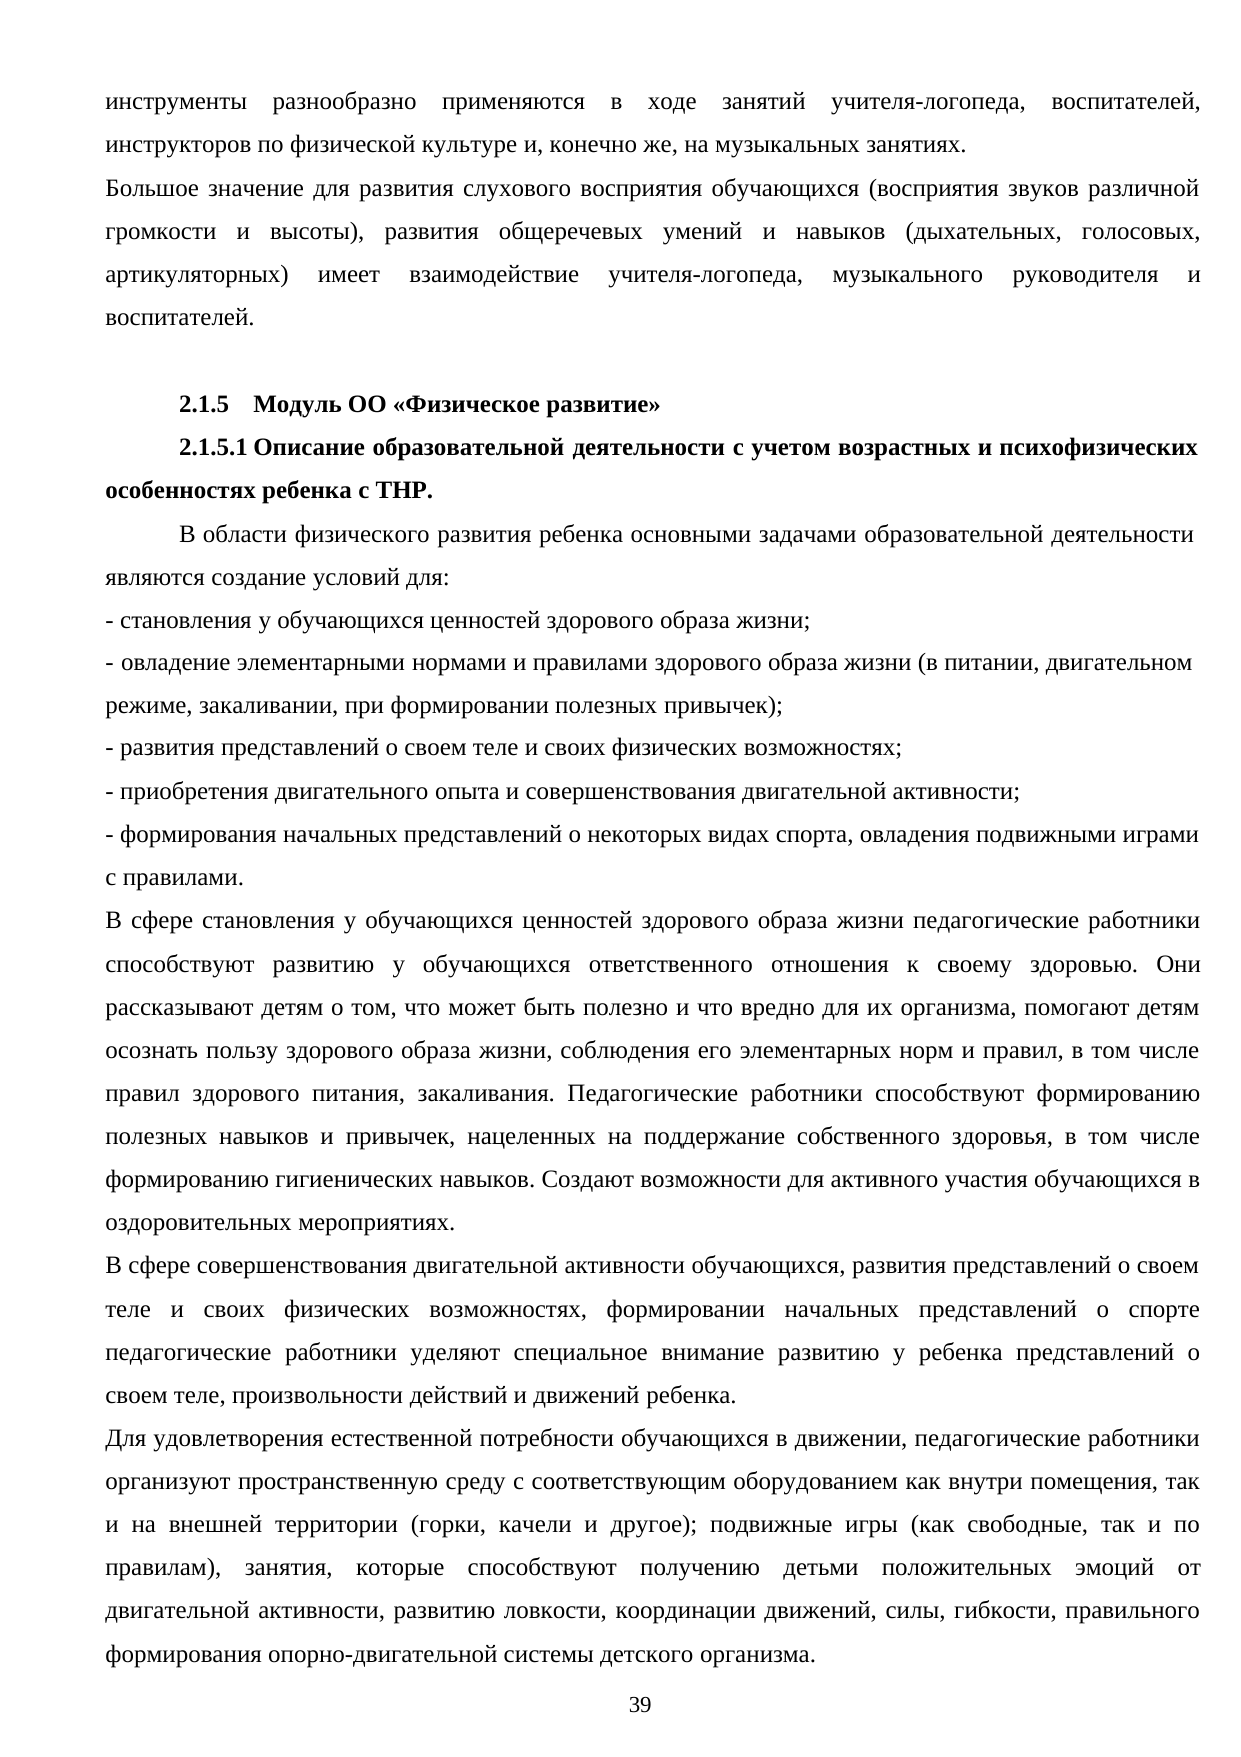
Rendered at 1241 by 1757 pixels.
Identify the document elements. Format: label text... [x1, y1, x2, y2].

text инструменты разнообразно применяются в ходе занятий учителя-логопеда, воспитателей, инструкторов по физической культуре и, конечно же, на музыкальных занятиях. [105, 86, 1201, 158]
text В сфере становления у обучающихся ценностей здорового образа жизни педагогические работники способствуют развитию у обучающихся ответственного отношения к своему здоровью. Они рассказывают детям о том, что может быть полезно и что вредно для их организма, помогают детям осознать пользу здорового образа жизни, соблюдения его элементарных норм и правил, в том числе правил здорового питания, закаливания. Педагогические работники способствуют формированию полезных навыков и привычек, нацеленных на поддержание собственного здоровья, в том числе формированию гигиенических навыков. Создают возможности для активного участия обучающихся в оздоровительных мероприятиях. [105, 906, 1201, 1236]
list формирования начальных представлений о некоторых видах спорта, овладения подвижными играми с правилами. [105, 819, 1199, 891]
list приобретения двигательного опыта и совершенствования двигательной активности; [105, 776, 1240, 805]
subtitle Модуль ОО «Физическое развитие» [179, 389, 1240, 418]
list овладение элементарными нормами и правилами здорового образа жизни (в питании, двигательном режиме, закаливании, при формировании полезных привычек); [105, 647, 1196, 718]
text Большое значение для развития слухового восприятия обучающихся (восприятия звуков различной громкости и высоты), развития общеречевых умений и навыков (дыхательных, голосовых, артикуляторных) имеет взаимодействие учителя-логопеда, музыкального руководителя и воспитателей. [105, 173, 1201, 331]
text В области физического развития ребенка основными задачами образовательной деятельности являются создание условий для: [105, 519, 1240, 591]
text В сфере совершенствования двигательной активности обучающихся, развития представлений о своем теле и своих физических возможностях, формировании начальных представлений о спорте педагогические работники уделяют специальное внимание развитию у ребенка представлений о своем теле, произвольности действий и движений ребенка. [105, 1251, 1200, 1409]
list становления у обучающихся ценностей здорового образа жизни; [105, 605, 1240, 634]
list развития представлений о своем теле и своих физических возможностях; [105, 733, 1240, 761]
text Для удовлетворения естественной потребности обучающихся в движении, педагогические работники организуют пространственную среду с соответствующим оборудованием как внутри помещения, так и на внешней территории (горки, качели и другое); подвижные игры (как свободные, так и по правилам), занятия, которые способствуют получению детьми положительных эмоций от двигательной активности, развитию ловкости, координации движений, силы, гибкости, правильного формирования опорно-двигательной системы детского организма. [105, 1423, 1201, 1667]
list Описание образовательной деятельности с учетом возрастных и психофизических особенностях ребенка с ТНР. [105, 432, 1198, 504]
